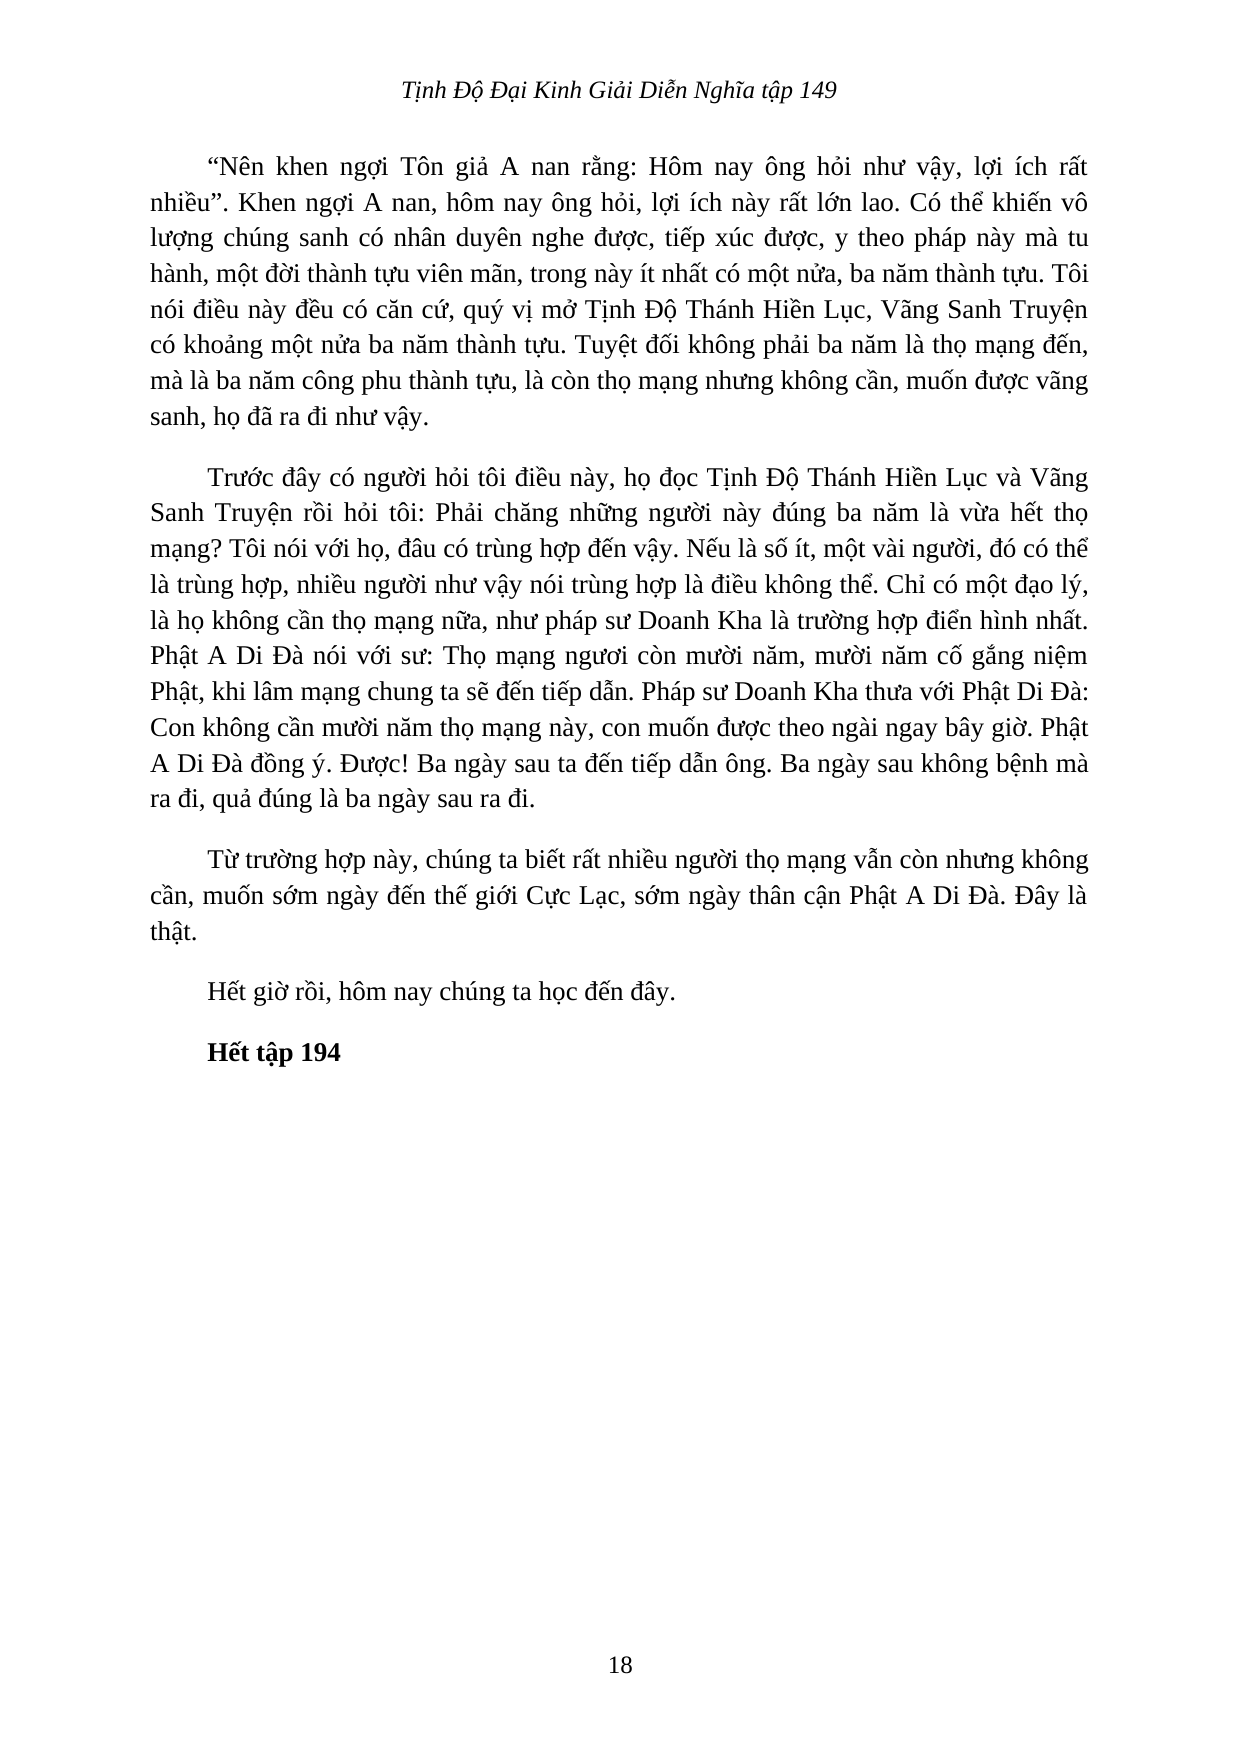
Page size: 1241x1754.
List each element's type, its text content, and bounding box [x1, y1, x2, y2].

text Hết giờ rồi, hôm nay chúng ta học đến đây. [150, 975, 1090, 1006]
text “Nên khen ngợi Tôn giả A nan rằng: Hôm nay ông hỏi như vậy, lợi ích rất nhiều”. Khen ngợi A nan, hôm nay ông hỏi, lợi ích này rất lớn lao. Có thể khiến vô lượng chúng sanh có nhân duyên nghe được, tiếp xúc được, y theo pháp này mà tu hành, một đời thành tựu viên mãn, trong này ít nhất có một nửa, ba năm thành tựu. Tôi nói điều này đều có căn cứ, quý vị mở Tịnh Độ Thánh Hiền Lục, Vãng Sanh Truyện có khoảng một nửa ba năm thành tựu. Tuyệt đối không phải ba năm là thọ mạng đến, mà là ba năm công phu thành tựu, là còn thọ mạng nhưng không cần, muốn được vãng sanh, họ đã ra đi như vậy. [150, 150, 1090, 431]
text Trước đây có người hỏi tôi điều này, họ đọc Tịnh Độ Thánh Hiền Lục và Vãng Sanh Truyện rồi hỏi tôi: Phải chăng những người này đúng ba năm là vừa hết thọ mạng? Tôi nói với họ, đâu có trùng hợp đến vậy. Nếu là số ít, một vài người, đó có thể là trùng hợp, nhiều người như vậy nói trùng hợp là điều không thể. Chỉ có một đạo lý, là họ không cần thọ mạng nữa, như pháp sư Doanh Kha là trường hợp điển hình nhất. Phật A Di Đà nói với sư: Thọ mạng ngươi còn mười năm, mười năm cố gắng niệm Phật, khi lâm mạng chung ta sẽ đến tiếp dẫn. Pháp sư Doanh Kha thưa với Phật Di Đà: Con không cần mười năm thọ mạng này, con muốn được theo ngài ngay bây giờ. Phật A Di Đà đồng ý. Được! Ba ngày sau ta đến tiếp dẫn ông. Ba ngày sau không bệnh mà ra đi, quả đúng là ba ngày sau ra đi. [150, 461, 1090, 813]
text Hết tập 194 [150, 1036, 1090, 1067]
text Từ trường hợp này, chúng ta biết rất nhiều người thọ mạng vẫn còn nhưng không cần, muốn sớm ngày đến thế giới Cực Lạc, sớm ngày thân cận Phật A Di Đà. Đây là thật. [150, 843, 1090, 946]
